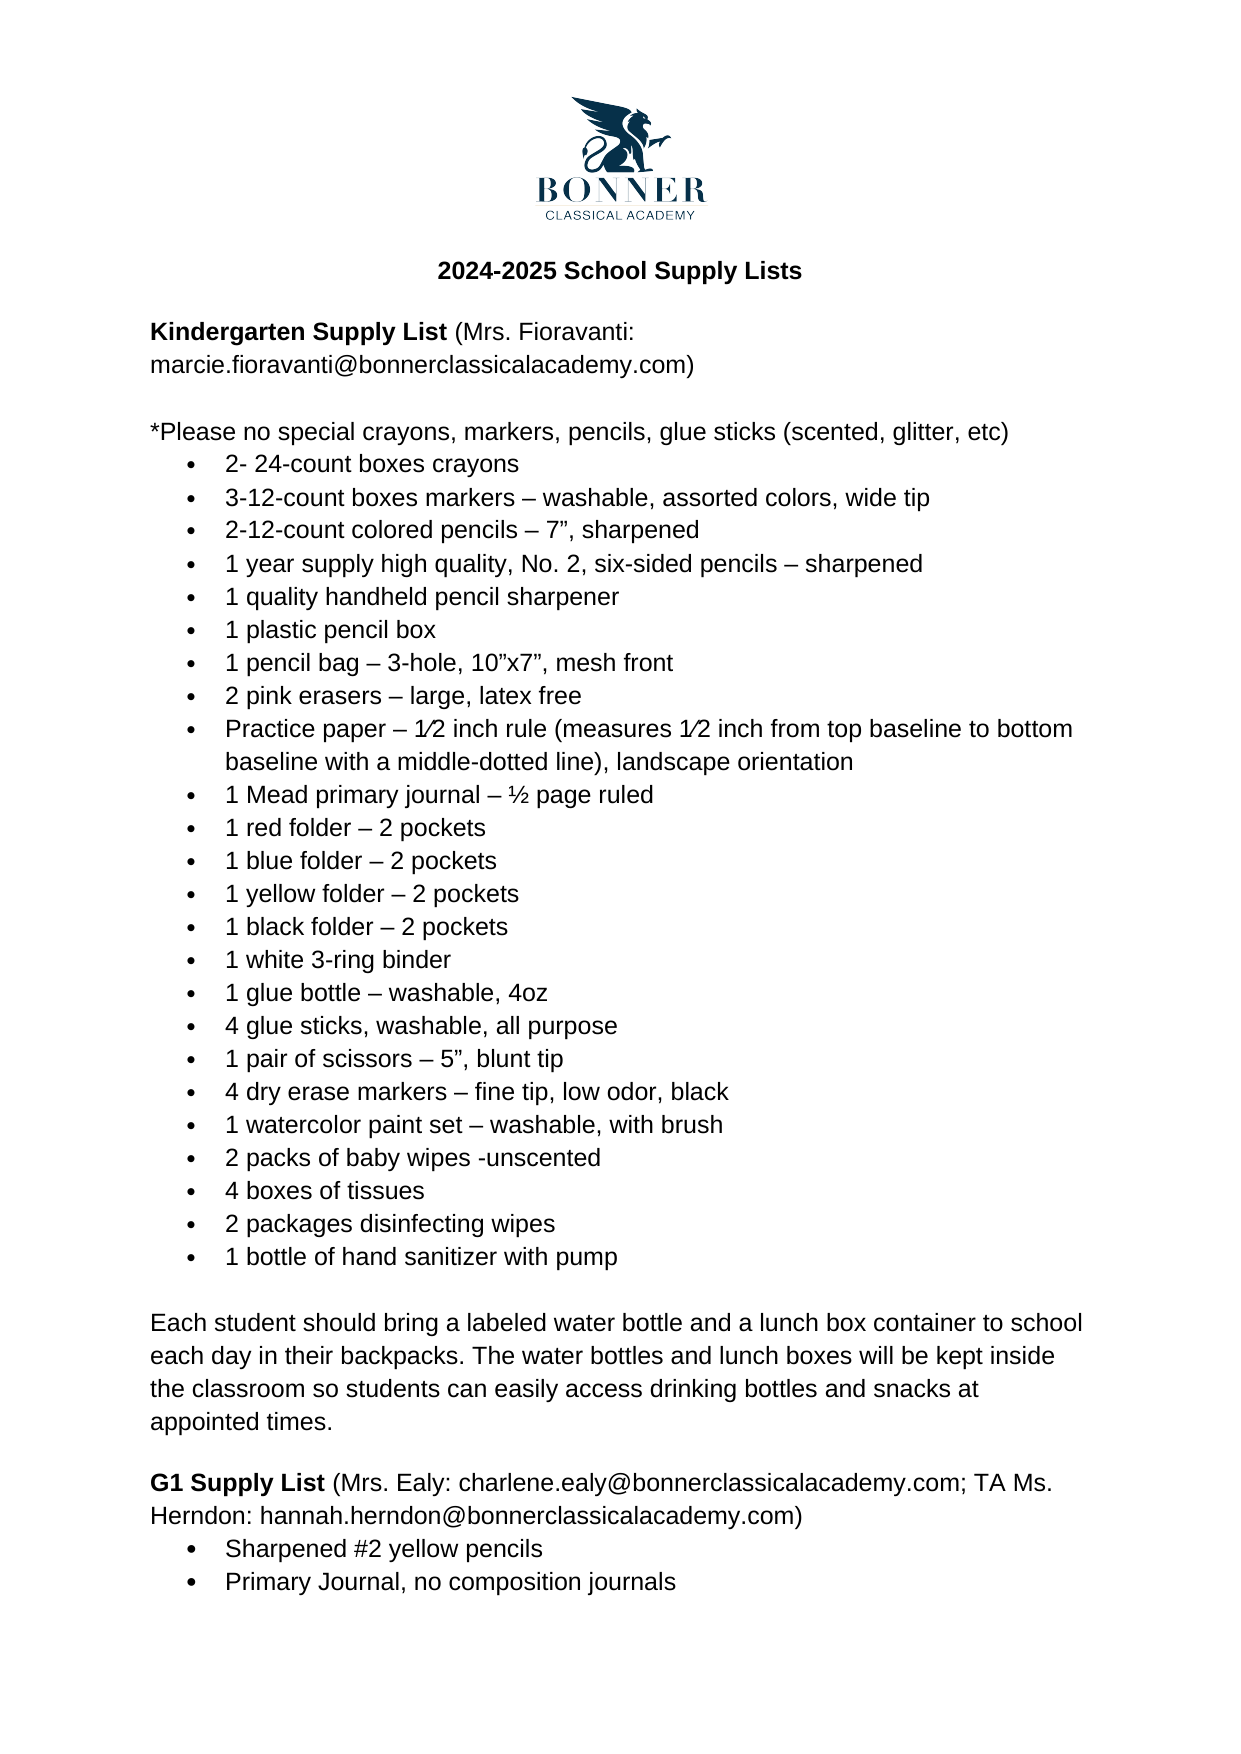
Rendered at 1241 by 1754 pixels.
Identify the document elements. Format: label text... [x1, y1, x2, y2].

list 2- 24-count boxes crayons [187, 449, 1090, 478]
list 1 quality handheld pencil sharpener [187, 582, 1090, 610]
list 1 yellow folder – 2 pockets [187, 879, 1090, 907]
picture [478, 73, 762, 256]
list 1 pair of scissors – 5”, blunt tip [187, 1044, 1090, 1073]
text G1 Supply List (Mrs. Ealy: charlene.ealy@bonnerclassicalacademy.com; TA Ms. Herndon: hannah.herndon@bonnerclassicalacademy.com) [150, 1468, 1090, 1529]
list 1 red folder – 2 pockets [187, 813, 1090, 841]
list 1 Mead primary journal – ½ page ruled [187, 780, 1090, 808]
list 2 packs of baby wipes -unscented [187, 1143, 1090, 1172]
text Each student should bring a labeled water bottle and a lunch box container to school each day in their backpacks. The water bottles and lunch boxes will be kept inside the classroom so students can easily access drinking bottles and snacks at appointed times. [150, 1308, 1090, 1436]
text *Please no special crayons, markers, pencils, glue sticks (scented, glitter, etc) [150, 416, 1090, 445]
list 2-12-count colored pencils – 7”, sharpened [187, 516, 1090, 544]
list Sharpened #2 yellow pencils [187, 1534, 1090, 1562]
list 1 plastic pencil box [187, 614, 1090, 643]
list 4 dry erase markers – fine tip, low odor, black [187, 1077, 1090, 1106]
list 1 blue folder – 2 pockets [187, 846, 1090, 874]
list Primary Journal, no composition journals [187, 1567, 1090, 1596]
list 3-12-count boxes markers – washable, assorted colors, wide tip [187, 482, 1090, 511]
list 1 white 3-ring binder [187, 945, 1090, 973]
list Practice paper – 1⁄2 inch rule (measures 1⁄2 inch from top baseline to bottom baseline with a middle-dotted line), landscape orientation [187, 714, 1090, 775]
list 1 year supply high quality, No. 2, six-sided pencils – sharpened [187, 548, 1090, 577]
list 4 glue sticks, washable, all purpose [187, 1011, 1090, 1039]
list 1 black folder – 2 pockets [187, 912, 1090, 941]
text 2024-2025 School Supply Lists [150, 256, 1090, 284]
list 1 glue bottle – washable, 4oz [187, 978, 1090, 1007]
list 4 boxes of tissues [187, 1176, 1090, 1205]
list 2 pink erasers – large, latex free [187, 681, 1090, 709]
list 1 bottle of hand sanitizer with pump [187, 1242, 1090, 1271]
list 1 pencil bag – 3-hole, 10”x7”, mesh front [187, 648, 1090, 676]
list 2 packages disinfecting wipes [187, 1209, 1090, 1238]
list 1 watercolor paint set – washable, with brush [187, 1110, 1090, 1139]
text Kindergarten Supply List (Mrs. Fioravanti: marcie.fioravanti@bonnerclassicalacademy.com) [150, 317, 1090, 379]
